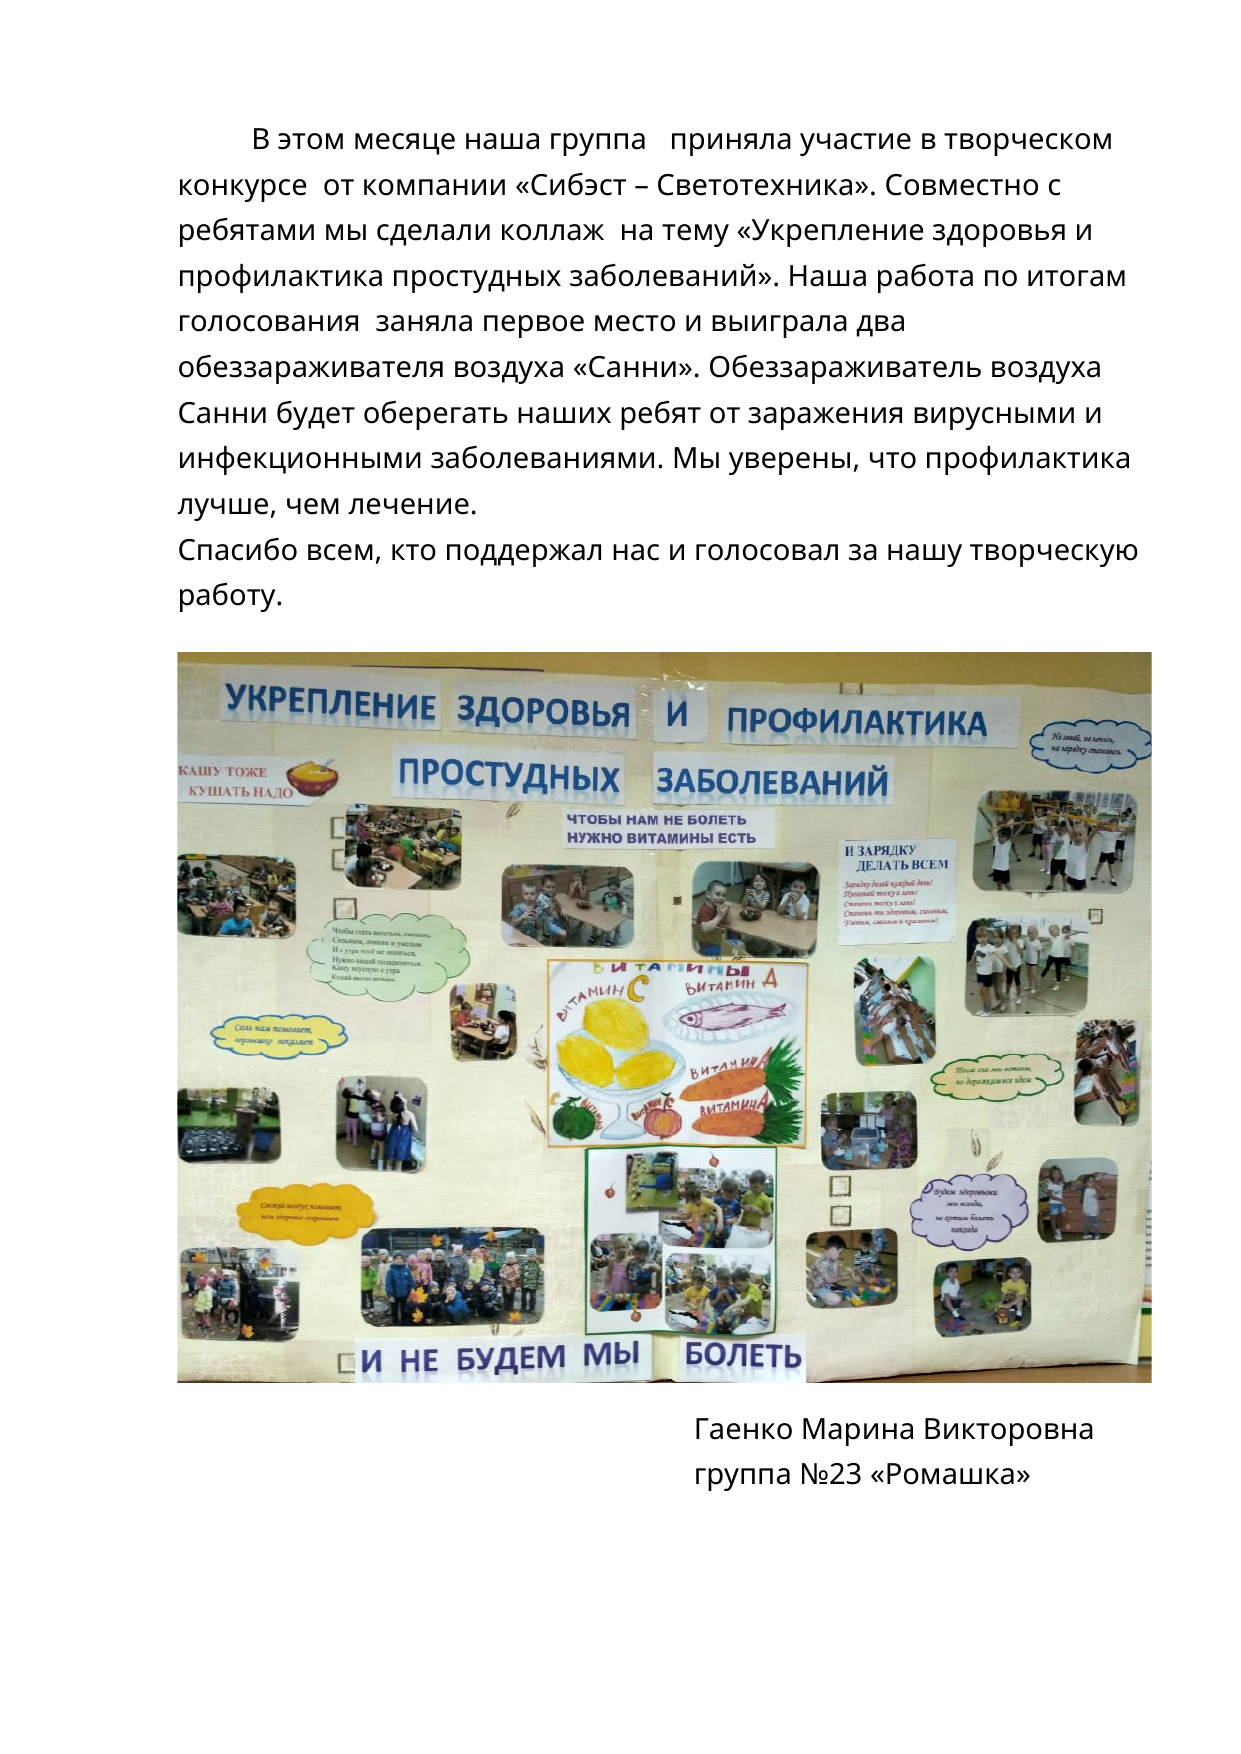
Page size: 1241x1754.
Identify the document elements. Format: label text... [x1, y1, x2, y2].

text Спасибо всем, кто поддержал нас и голосовал за нашу творческую работу. [177, 529, 1152, 614]
picture [177, 652, 1152, 1383]
text В этом месяце наша группа приняла участие в творческом конкурсе от компании «Сибэст – Светотехника». Совместно с ребятами мы сделали коллаж на тему «Укрепление здоровья и профилактика простудных заболеваний». Наша работа по итогам голосования заняла первое место и выиграла два обеззараживателя воздуха «Санни». Обеззараживатель воздуха Санни будет оберегать наших ребят от заражения вирусными и инфекционными заболеваниями. Мы уверены, что профилактика лучше, чем лечение. [177, 118, 1152, 523]
text Гаенко Марина Викторовна [693, 1408, 1152, 1448]
text группа №23 «Ромашка» [177, 1454, 1152, 1493]
